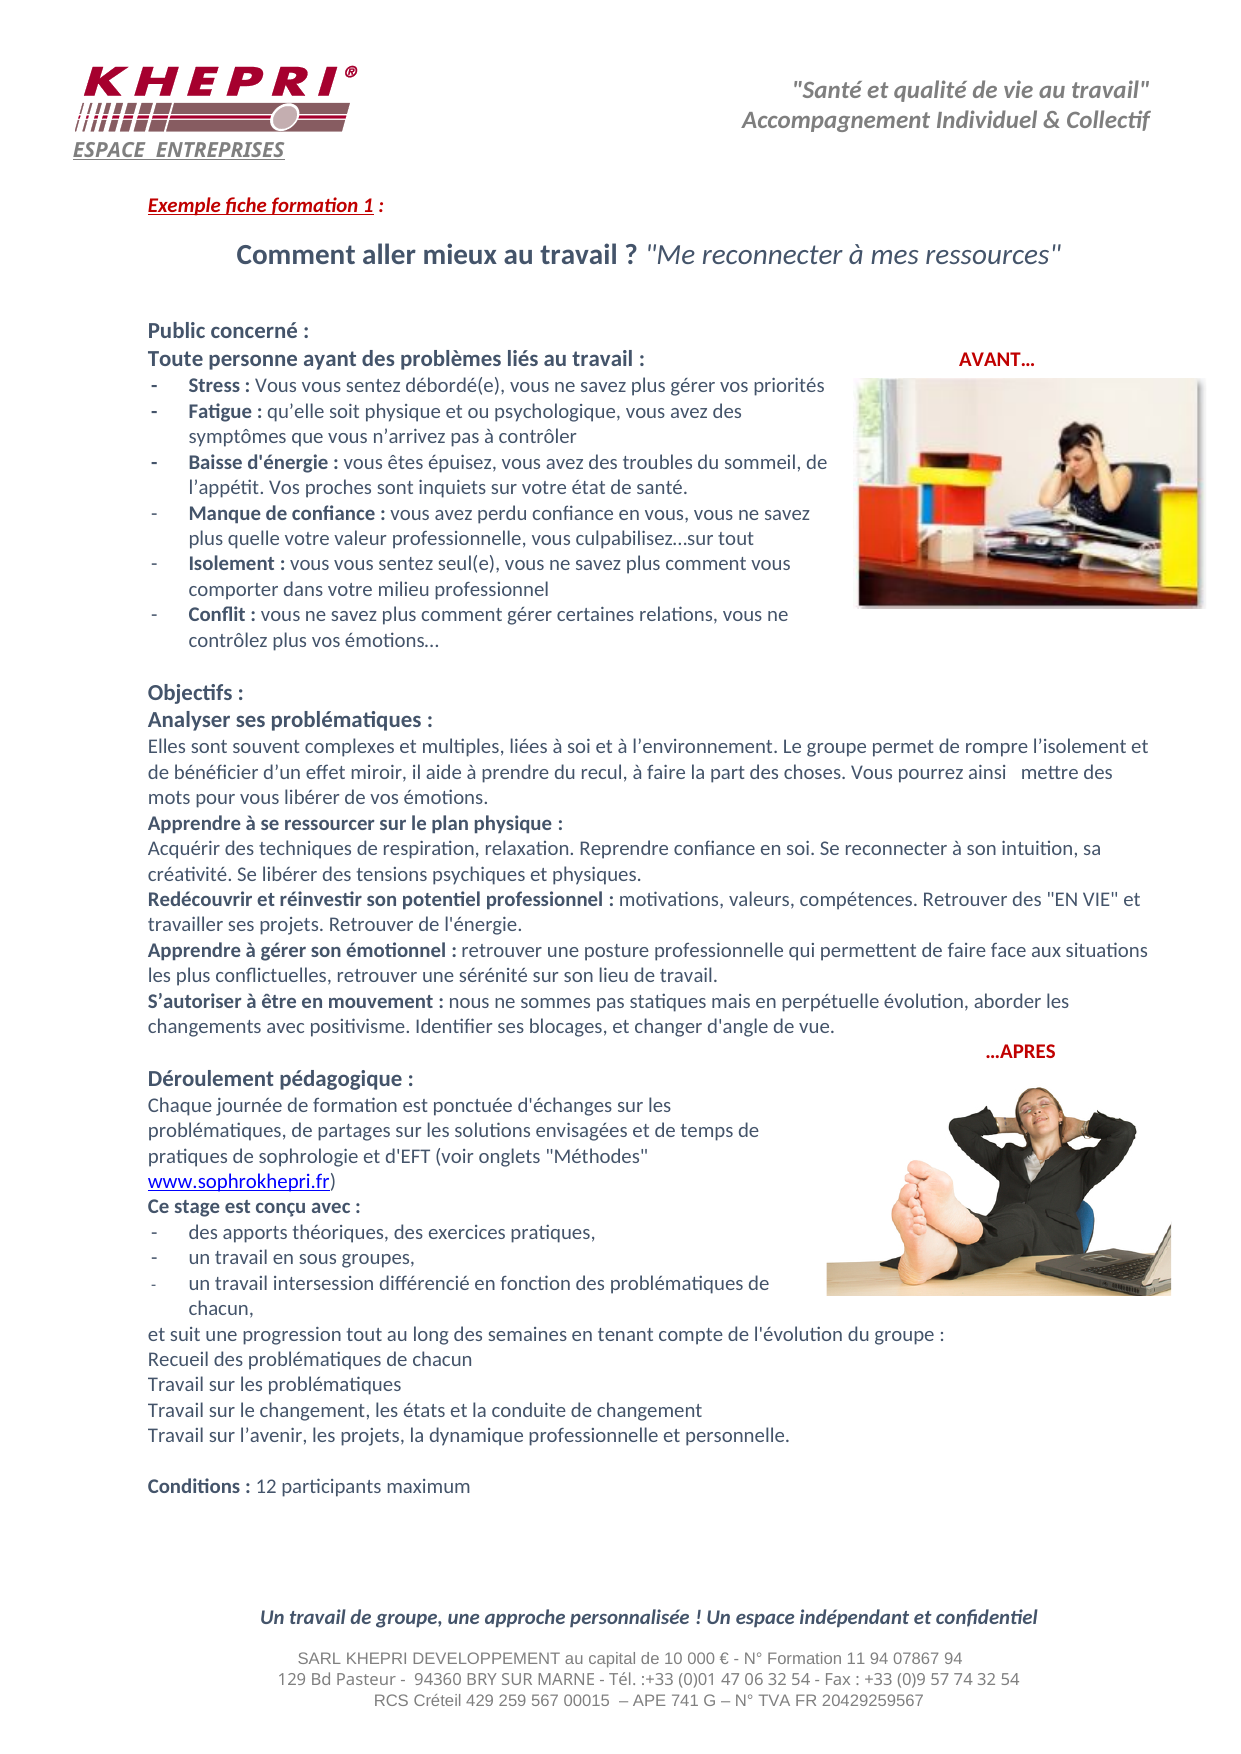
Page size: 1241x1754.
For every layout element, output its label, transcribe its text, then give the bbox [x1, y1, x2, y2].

text Conditions : 12 participants maximum [148, 1473, 1150, 1499]
text Elles sont souvent complexes et multiples, liées à soi et à l’environnement. Le groupe permet de rompre l’isolement et de bénéficier d’un effet miroir, il aide à prendre du recul, à faire la part des choses. Vous pourrez ainsi mettre des mots pour vous libérer de vos émotions. [148, 734, 1150, 810]
text Apprendre à gérer son émotionnel : retrouver une posture professionnelle qui permettent de faire face aux situations les plus conflictuelles, retrouver une sérénité sur son lieu de travail. [148, 937, 1150, 988]
list Stress : Vous vous sentez débordé(e), vous ne savez plus gérer vos priorités [151, 373, 1150, 398]
list Baisse d'énergie : vous êtes épuisez, vous avez des troubles du sommeil, de l’appétit. Vos proches sont inquiets sur votre état de santé. [151, 449, 853, 500]
text Apprendre à se ressourcer sur le plan physique : [148, 810, 1150, 835]
text Travail sur les problématiques [148, 1372, 1150, 1397]
list Manque de confiance : vous avez perdu confiance en vous, vous ne savez plus quelle votre valeur professionnelle, vous culpabilisez…sur tout [151, 500, 853, 551]
text Acquérir des techniques de respiration, relaxation. Reprendre confiance en soi. Se reconnecter à son intuition, sa créativité. Se libérer des tensions psychiques et physiques. [148, 835, 1150, 886]
text et suit une progression tout au long des semaines en tenant compte de l'évolution du groupe : [148, 1321, 1150, 1346]
picture [853, 378, 1207, 609]
text S’autoriser à être en mouvement : nous ne sommes pas statiques mais en perpétuelle évolution, aborder les changements avec positivisme. Identifier ses blocages, et changer d'angle de vue. [148, 988, 1150, 1039]
text Redécouvrir et réinvestir son potentiel professionnel : motivations, valeurs, compétences. Retrouver des "EN VIE" et travailler ses projets. Retrouver de l'énergie. [148, 886, 1150, 937]
list Conflit : vous ne savez plus comment gérer certaines relations, vous ne contrôlez plus vos émotions… [151, 601, 1150, 652]
list Fatigue : qu’elle soit physique et ou psychologique, vous avez des symptômes que vous n’arrivez pas à contrôler [151, 398, 853, 449]
text Tarif : 1 000 € HT par jour (prix de base)Exemple fiche formation 1 : [148, 192, 1150, 217]
list Isolement : vous vous sentez seul(e), vous ne savez plus comment vous comporter dans votre milieu professionnel [151, 551, 853, 601]
picture [826, 1068, 1172, 1296]
list des apports théoriques, des exercices pratiques, [151, 1219, 826, 1244]
text Comment aller mieux au travail ? "Me reconnecter à mes ressources" [148, 236, 1150, 272]
text Toute personne ayant des problèmes liés au travail : AVANT… [148, 344, 1150, 373]
list un travail intersession différencié en fonction des problématiques de chacun, [151, 1270, 1150, 1321]
text Déroulement pédagogique : [148, 1064, 1150, 1092]
text Chaque journée de formation est ponctuée d'échanges sur les problématiques, de partages sur les solutions envisagées et de temps de pratiques de sophrologie et d'EFT (voir onglets "Méthodes" www.sophrokhepri.fr) [148, 1092, 826, 1194]
text …APRES [985, 1039, 1150, 1064]
text Recueil des problématiques de chacun [148, 1346, 1150, 1372]
text Objectifs : [148, 678, 1150, 706]
text Travail sur le changement, les états et la conduite de changement [148, 1397, 1150, 1422]
text Travail sur l’avenir, les projets, la dynamique professionnelle et personnelle. [148, 1422, 1150, 1448]
text Ce stage est conçu avec : [148, 1194, 826, 1219]
list un travail en sous groupes, [151, 1244, 826, 1270]
text Analyser ses problématiques : [148, 706, 1150, 734]
text Public concerné : [148, 317, 1150, 344]
